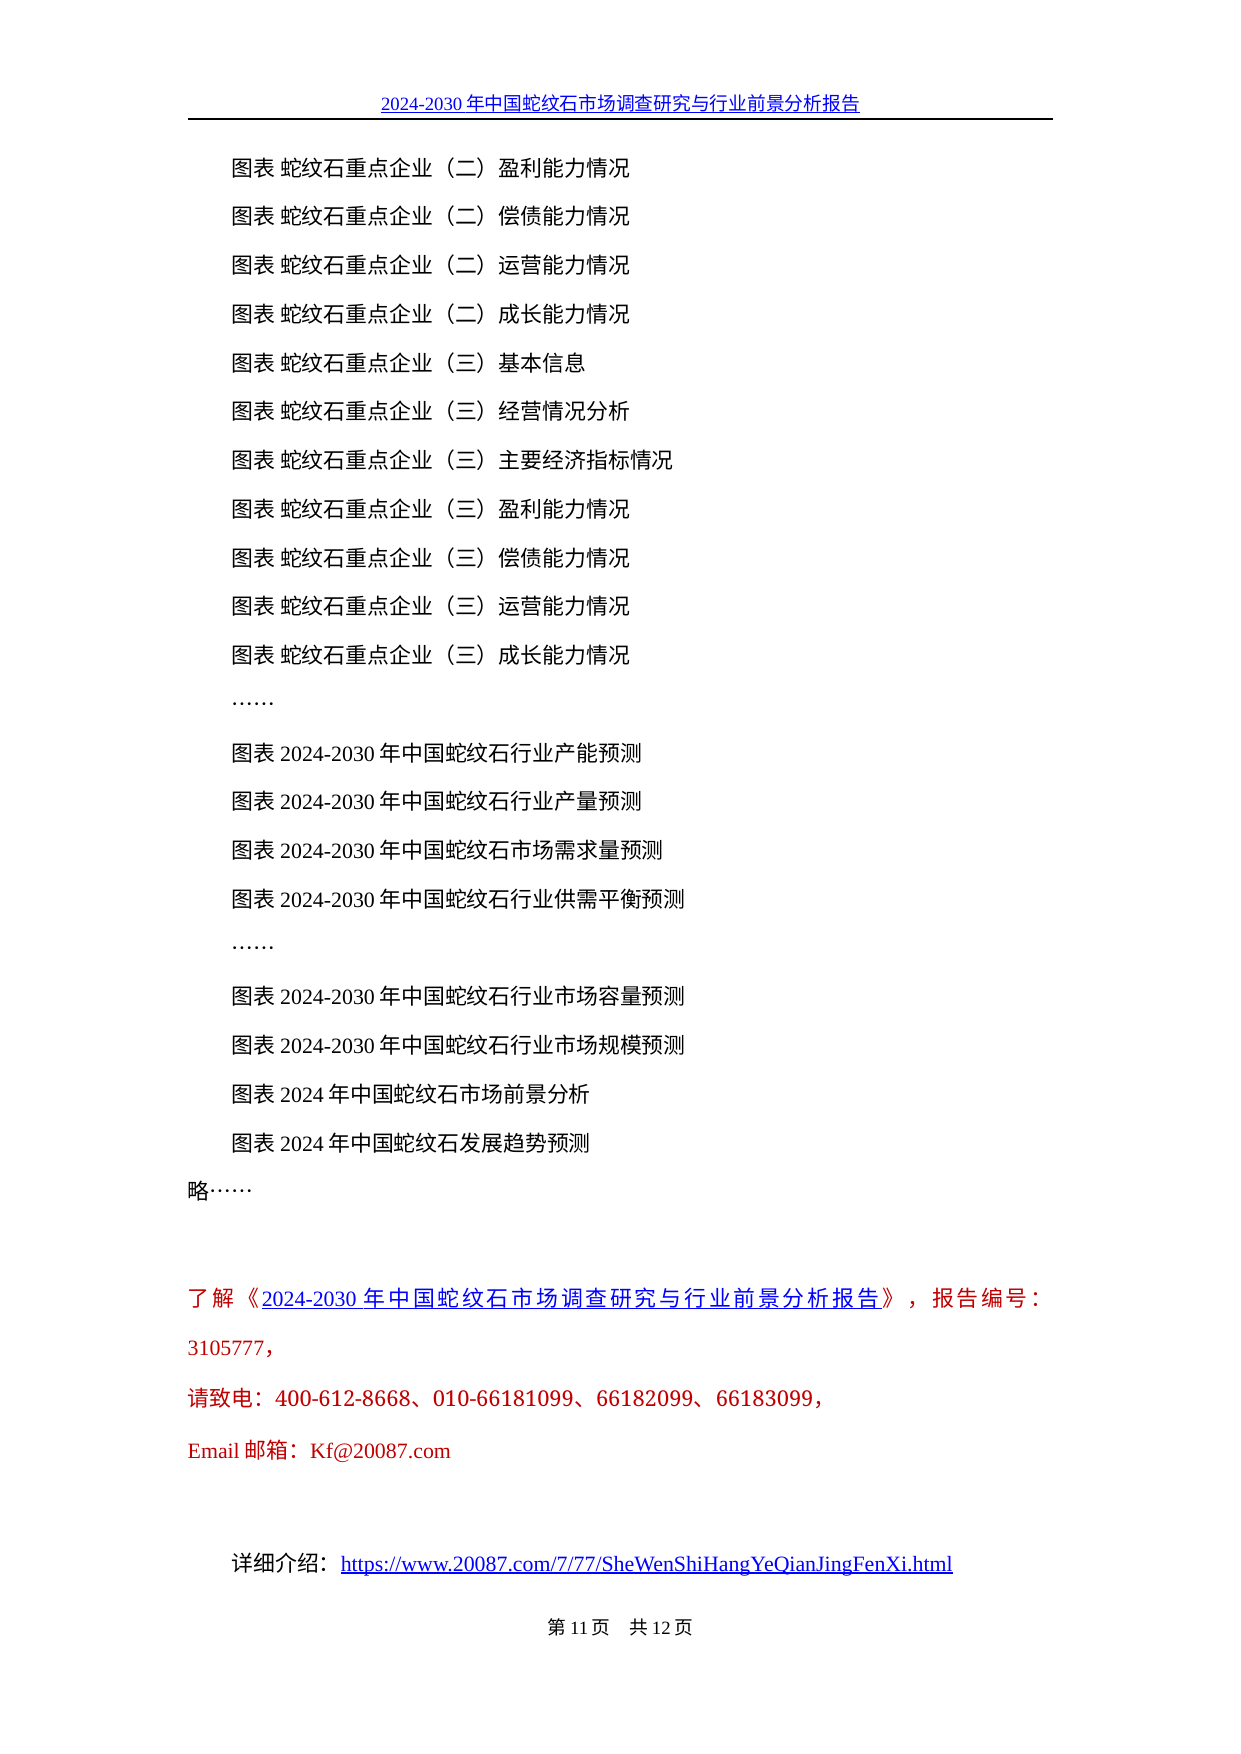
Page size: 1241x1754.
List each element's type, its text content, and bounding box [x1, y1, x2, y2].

text 了解《2024-2030年中国蛇纹石市场调查研究与行业前景分析报告》，报告编号：3105777， [187, 1280, 1053, 1362]
text 详细介绍：https://www.20087.com/7/77/SheWenShiHangYeQianJingFenXi.html [187, 1545, 1053, 1578]
text Email邮箱：Kf@20087.com [187, 1432, 1053, 1465]
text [187, 150, 1053, 1206]
text 请致电：400-612-8668、010-66181099、66182099、66183099， [187, 1381, 1053, 1413]
